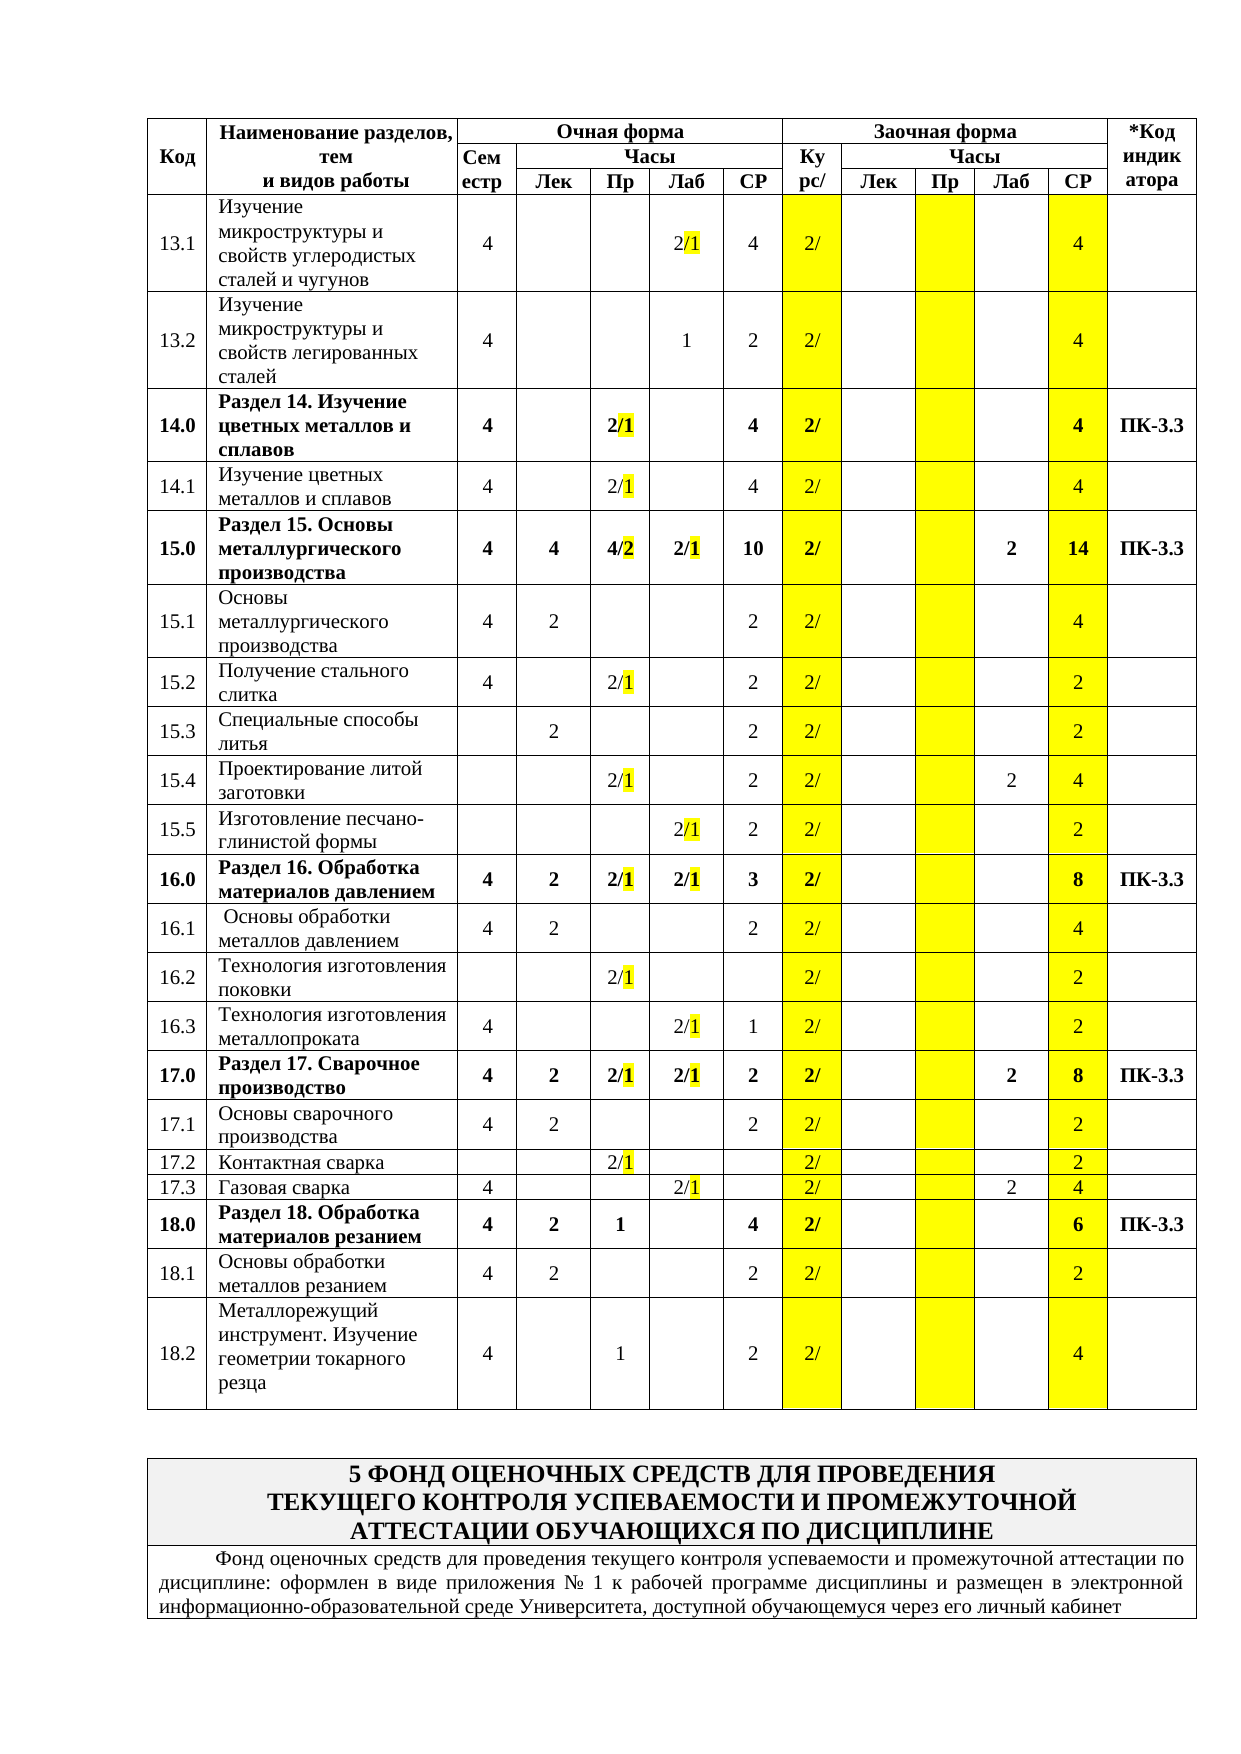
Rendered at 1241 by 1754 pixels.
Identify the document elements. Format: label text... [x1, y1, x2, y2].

table_cell [916, 756, 974, 804]
table_cell 2/ [783, 292, 841, 388]
table_cell СР [724, 169, 782, 193]
table_cell [458, 756, 516, 804]
table_cell [842, 1298, 915, 1408]
table_cell [1108, 805, 1196, 853]
table_cell 4 [458, 1249, 516, 1297]
table_cell Раздел 14. Изучение цветных металлов и сплавов [207, 389, 457, 461]
table_cell Раздел 15. Основы металлургического производства [207, 511, 457, 584]
table_cell 2 [517, 1100, 590, 1148]
table_cell [842, 511, 915, 584]
table_cell 2 [724, 1051, 782, 1099]
table_cell 4 [458, 1051, 516, 1099]
table_cell 16.2 [148, 953, 206, 1001]
table_cell Металлорежущий инструмент. Изучение геометрии токарного резца [207, 1298, 457, 1408]
table_cell 8 [1049, 855, 1107, 903]
table_cell 10 [724, 511, 782, 584]
table_cell 2/ [783, 1051, 841, 1099]
table_cell [517, 292, 590, 388]
table_cell 2/ [783, 953, 841, 1001]
table_cell [975, 585, 1048, 657]
table_cell [517, 756, 590, 804]
table_cell [916, 462, 974, 510]
table_cell [1108, 1002, 1196, 1050]
table_cell 16.0 [148, 855, 206, 903]
table_cell [975, 389, 1048, 461]
table_cell 4 [724, 195, 782, 291]
table_cell Основы сварочного производства [207, 1100, 457, 1148]
table_cell 4 [458, 195, 516, 291]
table_cell 2/ [783, 1150, 841, 1174]
table_cell 2/ [783, 1200, 841, 1248]
table_cell [916, 1051, 974, 1099]
table_cell [916, 1200, 974, 1248]
table_cell [517, 1002, 590, 1050]
table_cell Газовая сварка [207, 1175, 457, 1199]
table_cell 4 [458, 462, 516, 510]
table_cell 2/ [783, 1002, 841, 1050]
table_cell [1108, 1150, 1196, 1174]
table_cell [1108, 904, 1196, 952]
table_cell [975, 707, 1048, 755]
table_cell Лаб [650, 169, 723, 193]
table_cell Фонд оценочных средств для проведения текущего контроля успеваемости и промежуточной аттестации по дисциплине: оформлен в виде приложения № 1 к рабочей программе дисциплины и размещен в электронной информационно-образовательной среде Университета, доступной обучающемуся через его личный кабинет [148, 1546, 1196, 1618]
table_cell 2/1 [650, 855, 723, 903]
table_cell 4 [1049, 1175, 1107, 1199]
table_cell [975, 855, 1048, 903]
table_cell [650, 1298, 723, 1408]
table_cell [650, 707, 723, 755]
table_cell 2/1 [591, 855, 649, 903]
table_cell 2/1 [650, 1175, 690, 1199]
table_cell 14.0 [148, 389, 206, 461]
table_cell [458, 953, 516, 1001]
table_cell Изготовление песчано-глинистой формы [207, 805, 457, 853]
table_cell [724, 953, 782, 1001]
table_cell 4 [1049, 756, 1107, 804]
table_cell 2 [1049, 1100, 1107, 1148]
table_cell 4 [1049, 462, 1107, 510]
table_cell [975, 195, 1048, 291]
table_cell 1 [591, 1298, 649, 1408]
table_cell 2/ [783, 904, 841, 952]
table_cell 2 [975, 1175, 1048, 1199]
table_cell 2 [1049, 707, 1107, 755]
table_cell [842, 1051, 915, 1099]
table_cell Технология изготовления металлопроката [207, 1002, 457, 1050]
table_cell [1108, 756, 1196, 804]
table_cell [1108, 707, 1196, 755]
table_cell 2 [1049, 1002, 1107, 1050]
table_cell [916, 292, 974, 388]
table_cell [517, 1175, 590, 1199]
table_cell [975, 953, 1048, 1001]
table_cell 2 [724, 756, 782, 804]
table_cell 2 [517, 1200, 590, 1248]
table_cell [842, 389, 915, 461]
table_cell 2 [517, 707, 590, 755]
table_cell 4 [1049, 585, 1107, 657]
table_cell 2 [724, 707, 782, 755]
table_cell 17.3 [148, 1175, 206, 1199]
table_cell [842, 462, 915, 510]
table_cell [591, 195, 649, 291]
table_cell [916, 1002, 974, 1050]
table_header *Код индикатора достижения компетенции [1108, 119, 1196, 193]
table_cell 2/1 [591, 462, 649, 510]
table_cell Часы [842, 144, 1107, 168]
table_cell [916, 1249, 974, 1297]
table_cell ПК-3.3 [1108, 511, 1196, 584]
table_cell 2 [1049, 953, 1107, 1001]
table_cell 2/ [783, 585, 841, 657]
table_cell [650, 585, 723, 657]
table_cell [975, 805, 1048, 853]
table_cell [650, 953, 723, 1001]
table_cell [916, 1298, 974, 1408]
table_cell 4 [458, 904, 516, 952]
table_cell 2/1 [650, 195, 723, 291]
table_cell [842, 195, 915, 291]
table_cell Основы обработки металлов давлением [207, 904, 457, 952]
table_cell 17.0 [148, 1051, 206, 1099]
table_cell 2/1 [650, 511, 723, 584]
table_cell ПК-3.3 [1108, 1200, 1196, 1248]
table_cell 2 [1049, 1249, 1107, 1297]
table_cell [458, 707, 516, 755]
table_cell 4 [458, 585, 516, 657]
table_cell 4 [1049, 292, 1107, 388]
table_cell 18.0 [148, 1200, 206, 1248]
table_cell [842, 953, 915, 1001]
table_cell [916, 195, 974, 291]
table_cell 4 [458, 658, 516, 706]
table_cell 2 [724, 292, 782, 388]
table_cell 2/ [783, 855, 841, 903]
table_cell 4/2 [591, 511, 649, 584]
table_cell 15.2 [148, 658, 206, 706]
table_cell [916, 855, 974, 903]
table_cell 4 [724, 1200, 782, 1248]
table_cell Раздел 17. Сварочное производство [207, 1051, 457, 1099]
table_cell 2/ [783, 1100, 841, 1148]
table_cell 18.1 [148, 1249, 206, 1297]
table_cell [842, 292, 915, 388]
table_cell Технология изготовления поковки [207, 953, 457, 1001]
table_cell 2/1 [591, 1051, 649, 1099]
table_cell 14.1 [148, 462, 206, 510]
table_cell [916, 1100, 974, 1148]
table_cell 2/ [783, 756, 841, 804]
table_header Заочная форма [783, 119, 1107, 143]
table_cell [975, 1150, 1048, 1174]
table_header Код [148, 119, 206, 193]
table_cell 2/1 [591, 658, 649, 706]
table_cell 2 [1049, 658, 1107, 706]
table_cell 4 [458, 292, 516, 388]
table_cell 4 [724, 462, 782, 510]
table_cell 2 [724, 1249, 782, 1297]
table_cell Специальные способы литья [207, 707, 457, 755]
table_cell 2/ [783, 707, 841, 755]
table_cell 15.3 [148, 707, 206, 755]
table_cell 1 [724, 1002, 782, 1050]
table_cell [591, 585, 649, 657]
table_cell 15.5 [148, 805, 206, 853]
table_cell [650, 1200, 723, 1248]
table_cell 4 [1049, 195, 1107, 291]
table_cell 2/ [783, 1175, 841, 1199]
table_cell [916, 904, 974, 952]
table_cell 15.0 [148, 511, 206, 584]
table_cell 1 [591, 1200, 649, 1248]
table_cell [975, 1298, 1048, 1408]
table_cell Раздел 18. Обработка материалов резанием [207, 1200, 457, 1248]
table_cell 2 [724, 585, 782, 657]
table_cell Основы металлургического производства [207, 585, 457, 657]
table_cell 2/1 [650, 1002, 723, 1050]
table_cell [724, 1150, 782, 1174]
table_cell [591, 1002, 649, 1050]
table_cell 4 [517, 511, 590, 584]
table_cell 2/1 [591, 953, 649, 1001]
table_cell [842, 1150, 915, 1174]
table_cell 2/ [783, 658, 841, 706]
table_cell 8 [1049, 1051, 1107, 1099]
table_cell [842, 805, 915, 853]
table_cell Изучение цветных металлов и сплавов [207, 462, 457, 510]
table_cell [842, 1249, 915, 1297]
table_cell [916, 805, 974, 853]
table_cell [650, 1249, 723, 1297]
table_cell Пр [916, 169, 974, 193]
table_cell [517, 462, 590, 510]
table_cell [650, 658, 723, 706]
table_cell [650, 1150, 723, 1174]
table_cell [842, 756, 915, 804]
table_cell Получение стального слитка [207, 658, 457, 706]
table_cell 6 [1049, 1200, 1107, 1248]
table_cell Лаб [975, 169, 1048, 193]
table_cell 2 [517, 1249, 590, 1297]
table_cell [1108, 462, 1196, 510]
table_cell [842, 585, 915, 657]
table_cell [842, 707, 915, 755]
table_header 5 ФОНД ОЦЕНОЧНЫХ СРЕДСТВ ДЛЯ ПРОВЕДЕНИЯ ТЕКУЩЕГО КОНТРОЛЯ УСПЕВАЕМОСТИ И ПРОМЕЖУТОЧНОЙ АТТЕСТАЦИИ ОБУЧАЮЩИХСЯ ПО ДИСЦИПЛИНЕ [148, 1459, 1196, 1545]
table_cell [842, 904, 915, 952]
table_cell 2/ [783, 1298, 841, 1408]
table_cell [650, 462, 723, 510]
table_cell 13.2 [148, 292, 206, 388]
table_cell [975, 292, 1048, 388]
table_cell 2 [724, 1298, 782, 1408]
table_cell Изучение микроструктуры и свойств углеродистых сталей и чугунов [207, 195, 457, 291]
table_cell [916, 953, 974, 1001]
table_cell [591, 707, 649, 755]
table_cell ПК-3.3 [1108, 1051, 1196, 1099]
table_cell [517, 953, 590, 1001]
table_cell [975, 1249, 1048, 1297]
table_cell 15.4 [148, 756, 206, 804]
table_cell [1108, 1249, 1196, 1297]
table_cell 4 [458, 855, 516, 903]
table_cell Контактная сварка [207, 1150, 457, 1174]
table_cell [591, 904, 649, 952]
table_cell Основы обработки металлов резанием [207, 1249, 457, 1297]
table_cell 4 [458, 511, 516, 584]
table_cell [842, 1100, 915, 1148]
table_cell [842, 658, 915, 706]
table_cell 18.2 [148, 1298, 206, 1408]
table_cell [591, 1175, 649, 1199]
table_cell [458, 1150, 516, 1174]
table_cell 4 [1049, 1298, 1107, 1408]
table_cell 2 [517, 904, 590, 952]
table_cell 2/1 [634, 1150, 649, 1174]
table_cell [650, 1100, 723, 1148]
table_cell 4 [458, 389, 516, 461]
table_cell [591, 1100, 649, 1148]
table_cell 2/ [783, 1249, 841, 1297]
table_cell 2 [517, 1051, 590, 1099]
table_cell 2 [724, 1100, 782, 1148]
table_cell [650, 756, 723, 804]
table_cell 2 [975, 1051, 1048, 1099]
table_cell [975, 1100, 1048, 1148]
table_cell 2/1 [700, 1175, 723, 1199]
table_cell [591, 292, 649, 388]
table_cell 17.2 [148, 1150, 206, 1174]
table_cell [916, 1150, 974, 1174]
table_cell [517, 658, 590, 706]
table_cell 16.3 [148, 1002, 206, 1050]
table_cell 4 [458, 1175, 516, 1199]
table_cell СР [1049, 169, 1107, 193]
table_cell Лек [842, 169, 915, 193]
table_cell [517, 1150, 590, 1174]
table_cell [1108, 658, 1196, 706]
table_cell Лек [517, 169, 590, 193]
table_cell [458, 805, 516, 853]
table_cell [842, 1002, 915, 1050]
table_cell 2/ [783, 389, 841, 461]
table_cell [916, 1175, 974, 1199]
table_cell [1108, 1100, 1196, 1148]
table_cell 2 [517, 855, 590, 903]
table_cell [1108, 953, 1196, 1001]
table_cell 2/1 [591, 389, 649, 461]
table_cell [591, 805, 649, 853]
table_cell [1108, 1298, 1196, 1408]
table_cell 14 [1049, 511, 1107, 584]
table_cell Семестр [458, 144, 516, 193]
table_cell 2 [975, 511, 1048, 584]
table_cell [517, 389, 590, 461]
table_cell 2/1 [591, 1150, 623, 1174]
table_cell [916, 707, 974, 755]
table_cell ПК-3.3 [1108, 389, 1196, 461]
table_cell 2 [1049, 1150, 1107, 1174]
table_cell 2/ [783, 805, 841, 853]
table_cell [650, 904, 723, 952]
table_cell [842, 1200, 915, 1248]
table_cell [975, 462, 1048, 510]
table_cell [517, 1298, 590, 1408]
table_cell [1108, 585, 1196, 657]
table_cell 2 [517, 585, 590, 657]
table_cell 16.1 [148, 904, 206, 952]
table_cell [975, 1200, 1048, 1248]
table_cell 2 [975, 756, 1048, 804]
table_cell [842, 855, 915, 903]
table_cell 13.1 [148, 195, 206, 291]
table_cell 2/1 [650, 1051, 723, 1099]
table_cell 2 [724, 904, 782, 952]
table_cell [916, 658, 974, 706]
table_cell Изучение микроструктуры и свойств легированных сталей [207, 292, 457, 388]
table_cell [724, 1175, 782, 1199]
table_cell Проектирование литой заготовки [207, 756, 457, 804]
table_cell Часы [517, 144, 782, 168]
table_cell 17.1 [148, 1100, 206, 1148]
table_cell Пр [591, 169, 649, 193]
table_cell [1108, 195, 1196, 291]
table_cell Курс/ сессия [783, 144, 841, 193]
table_cell 2/ [783, 462, 841, 510]
table_cell [916, 511, 974, 584]
table_cell [916, 389, 974, 461]
table_cell [916, 585, 974, 657]
table_cell 4 [1049, 904, 1107, 952]
table_cell [975, 658, 1048, 706]
table_cell [975, 1002, 1048, 1050]
table_cell ПК-3.3 [1108, 855, 1196, 903]
table_header Наименование разделов, тем и видов работы [207, 119, 457, 193]
table_cell 4 [458, 1002, 516, 1050]
table_cell 2 [1049, 805, 1107, 853]
table_cell [842, 1175, 915, 1199]
table_cell 2/ [783, 195, 841, 291]
table_cell 2 [724, 658, 782, 706]
table_cell 4 [1049, 389, 1107, 461]
table_cell 1 [650, 292, 723, 388]
table_cell 4 [724, 389, 782, 461]
table_cell 2/1 [591, 756, 649, 804]
table_cell 4 [458, 1298, 516, 1408]
table_cell 3 [724, 855, 782, 903]
table_cell 2/ [783, 511, 841, 584]
table_cell Раздел 16. Обработка материалов давлением [207, 855, 457, 903]
table_cell [517, 195, 590, 291]
table_cell 4 [458, 1100, 516, 1148]
table_header Очная форма [458, 119, 782, 143]
table_cell [1108, 292, 1196, 388]
table_cell 2 [724, 805, 782, 853]
table_cell [1108, 1175, 1196, 1199]
table_cell 4 [458, 1200, 516, 1248]
table_cell [650, 389, 723, 461]
table_cell 15.1 [148, 585, 206, 657]
table_cell [517, 805, 590, 853]
table_cell [591, 1249, 649, 1297]
table_cell [975, 904, 1048, 952]
table_cell 2/1 [650, 805, 723, 853]
